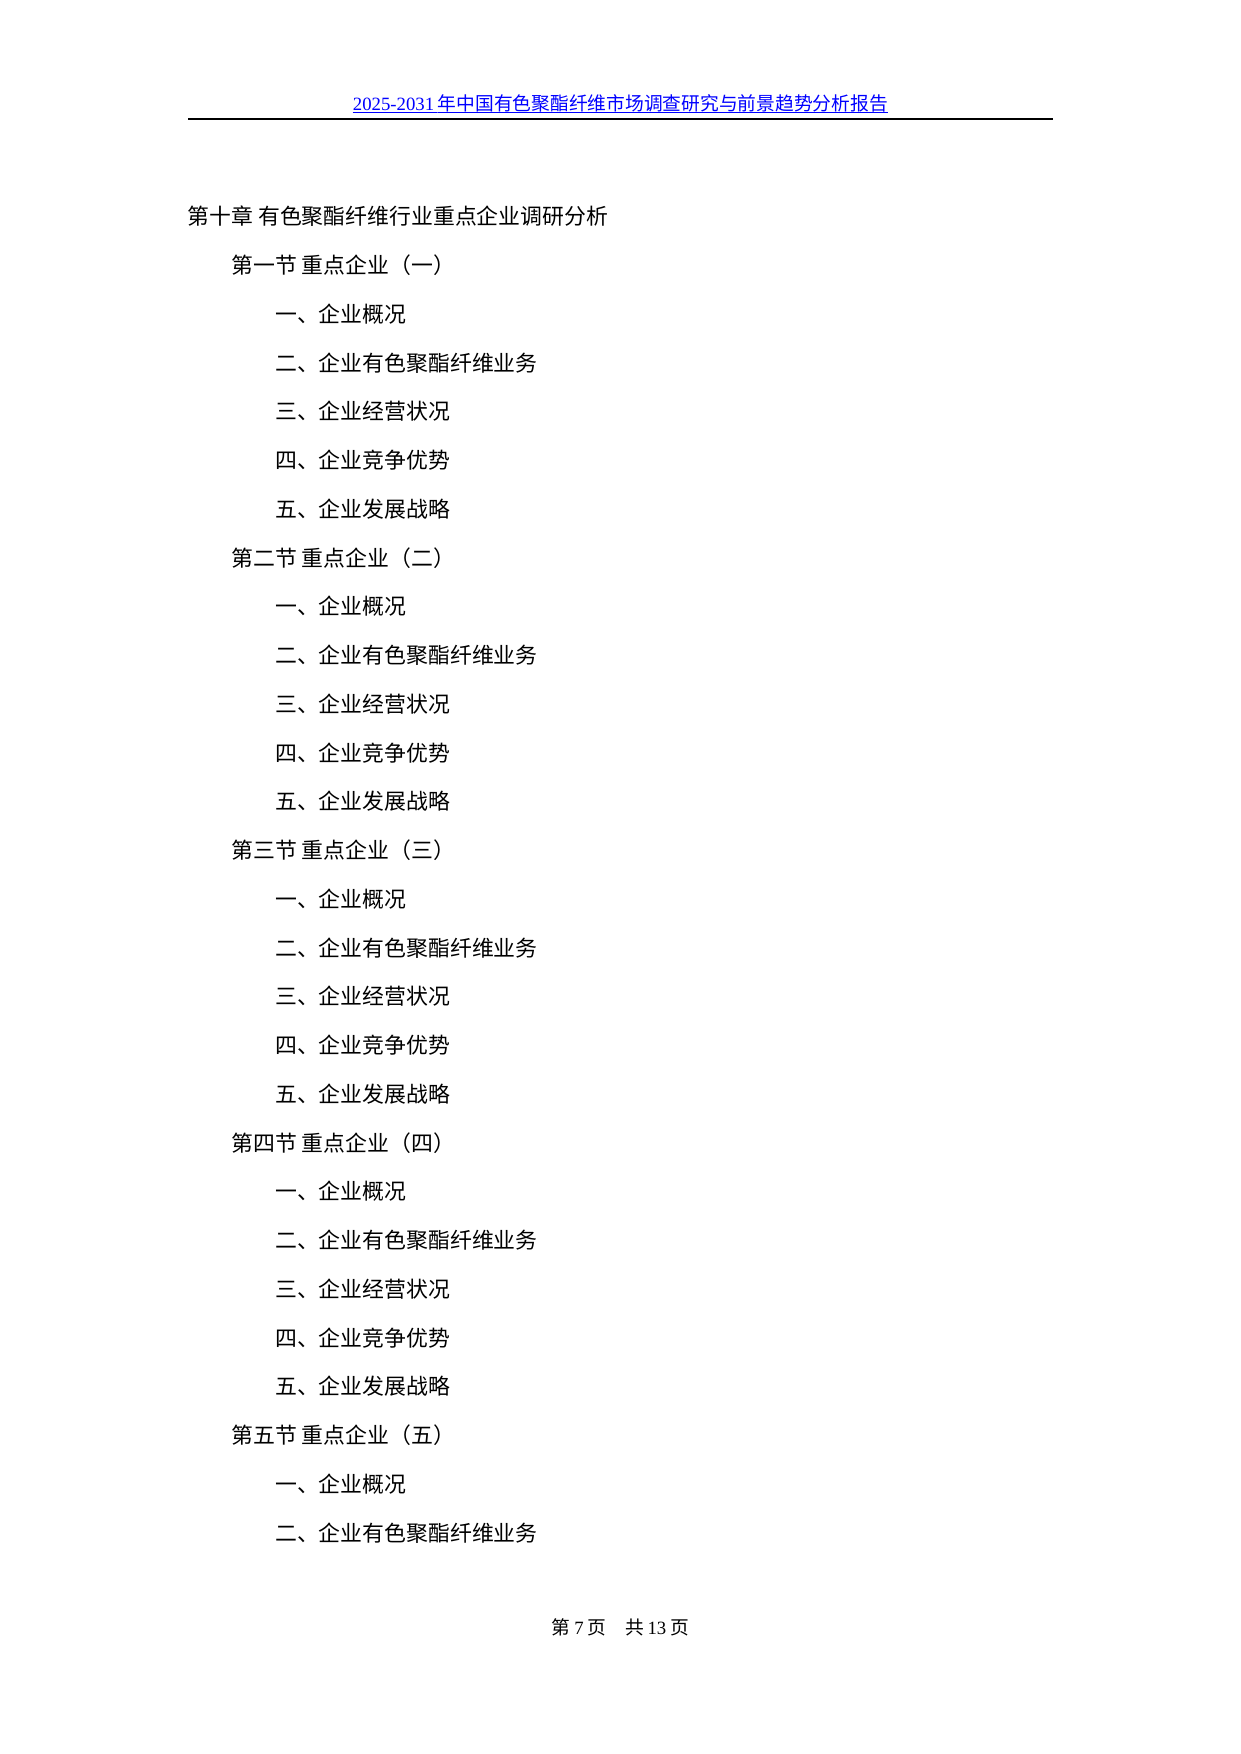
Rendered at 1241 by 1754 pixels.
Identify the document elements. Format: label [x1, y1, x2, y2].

text [187, 150, 1053, 1548]
